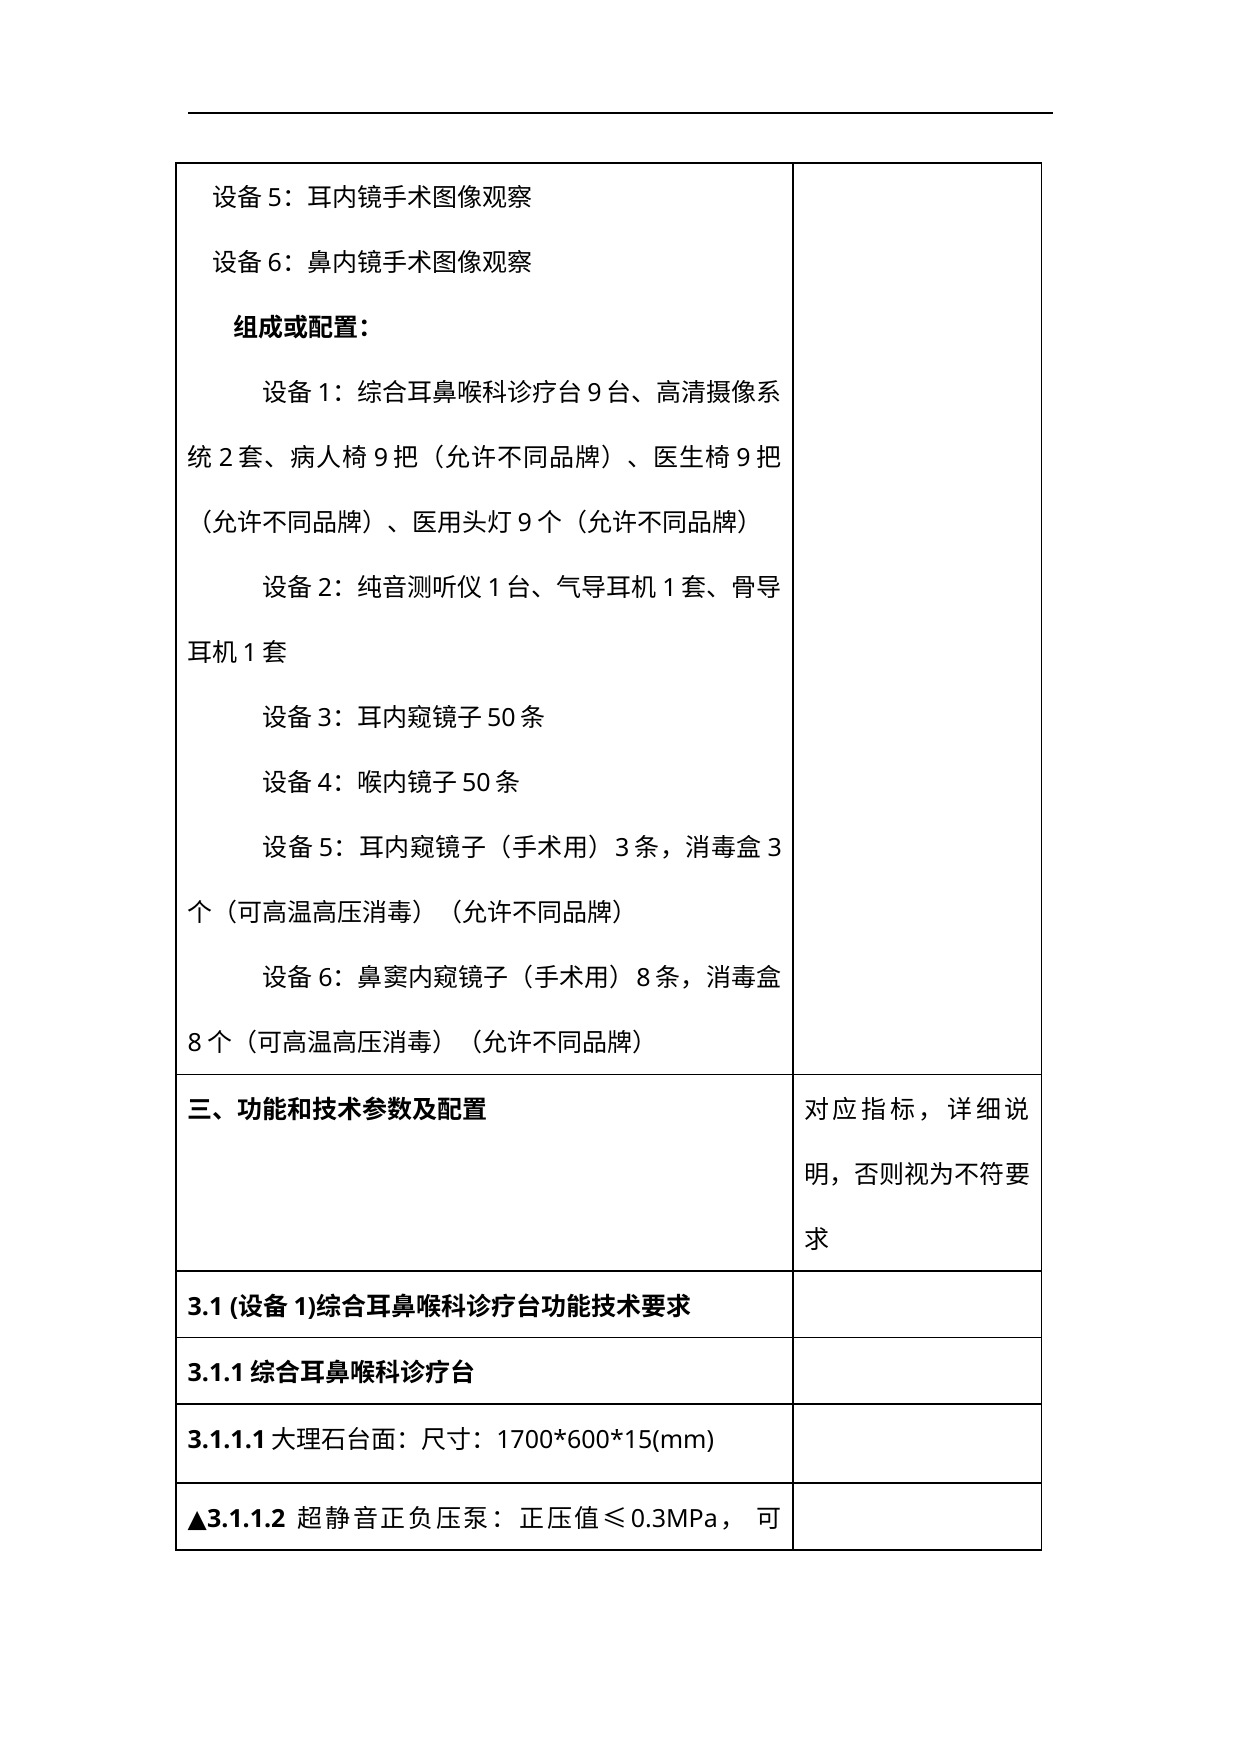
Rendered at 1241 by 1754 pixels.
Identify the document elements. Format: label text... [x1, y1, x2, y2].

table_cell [177, 164, 792, 1073]
table_cell [794, 1484, 1041, 1549]
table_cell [177, 1484, 792, 1549]
table_cell 3.1.1.1大理石台面：尺寸：1700*600*15(mm) [177, 1405, 792, 1482]
table_cell [794, 1405, 1041, 1482]
table_cell 三、功能和技术参数及配置 [177, 1075, 792, 1270]
table_cell [794, 1338, 1041, 1403]
table_cell [794, 164, 1041, 1073]
table_cell 3.1.1综合耳鼻喉科诊疗台 [177, 1338, 792, 1403]
table_cell 3.1 (设备1)综合耳鼻喉科诊疗台功能技术要求 [177, 1272, 792, 1337]
table_cell 对应指标，详细说明，否则视为不符要求 [794, 1075, 1041, 1270]
table_cell [794, 1272, 1041, 1337]
